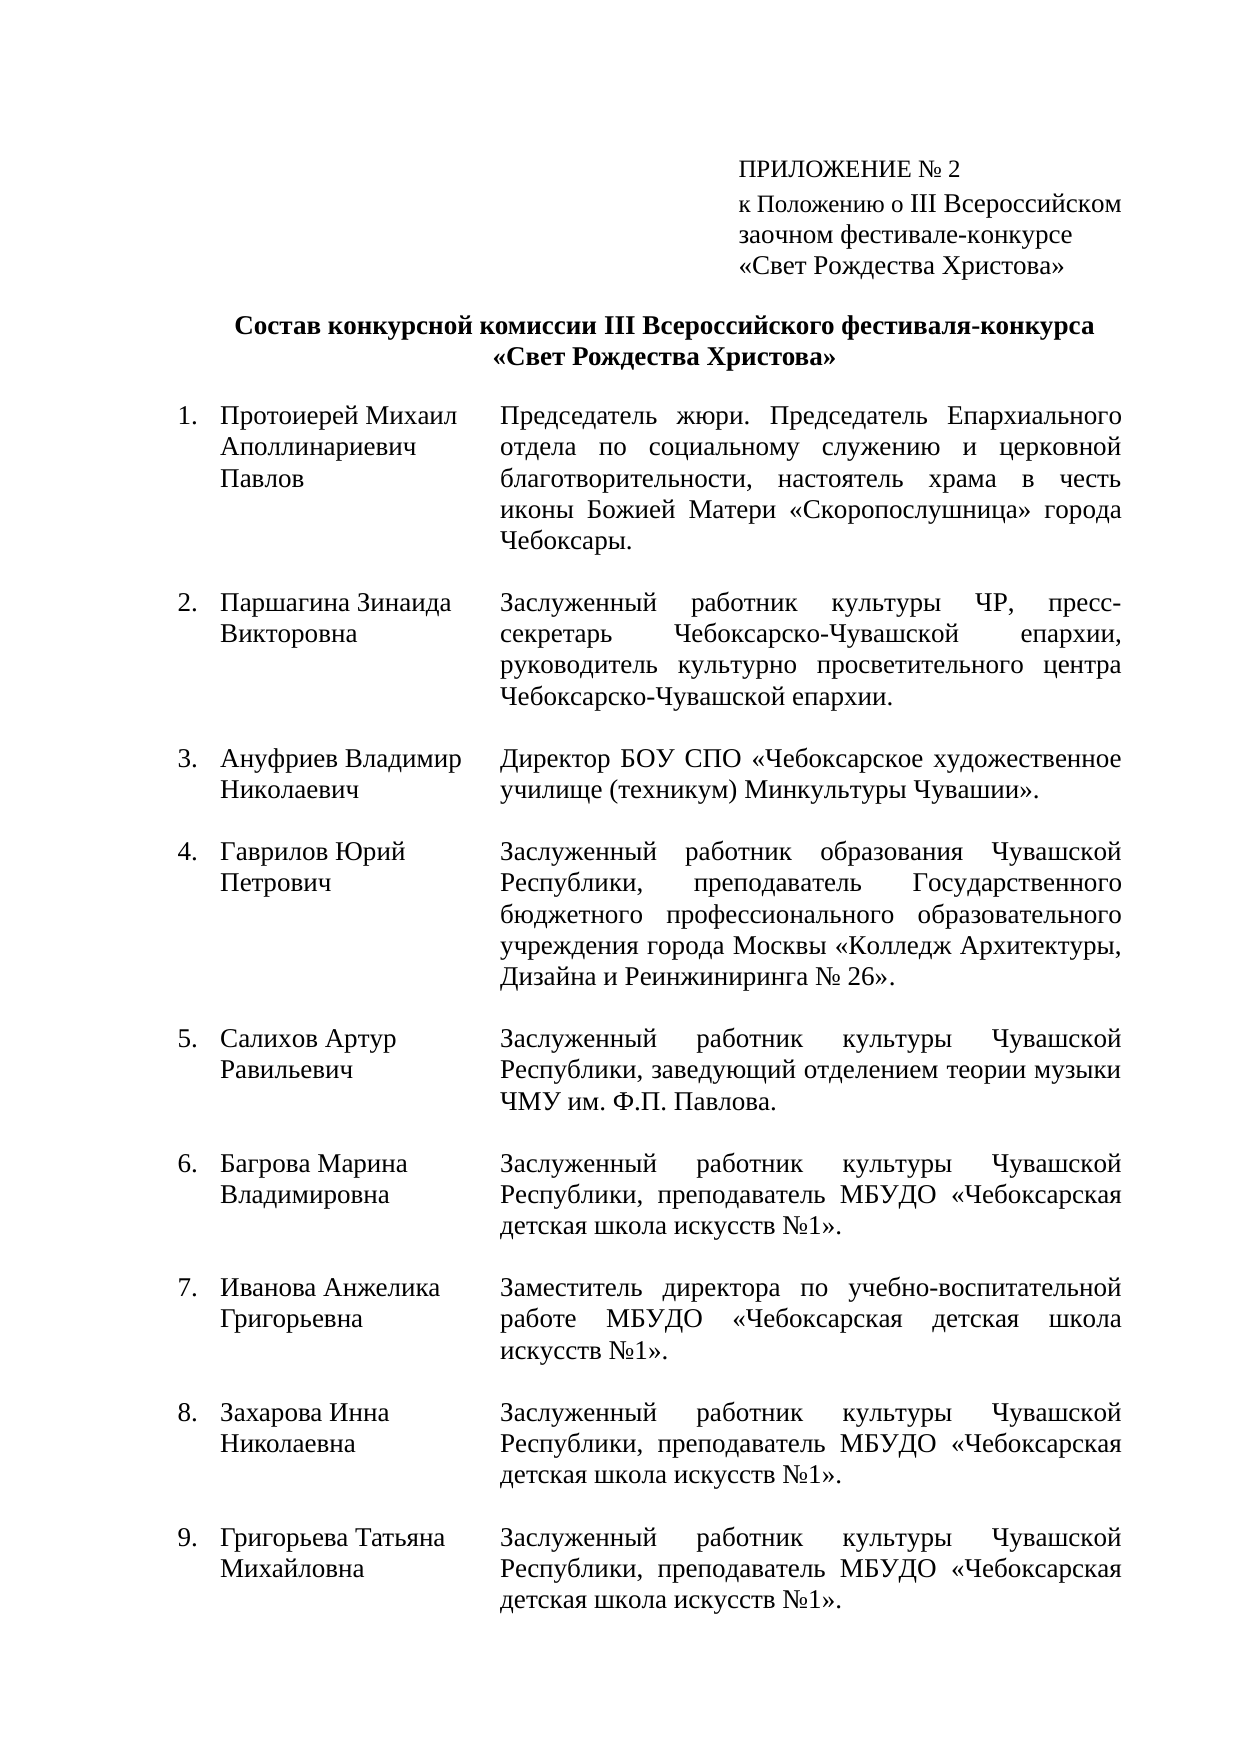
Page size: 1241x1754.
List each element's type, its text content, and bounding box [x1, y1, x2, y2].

table_cell Директор БОУ СПО «Чебоксарское художественное училище (техникум) Минкультуры Чувашии». [489, 742, 1153, 835]
table_header 1. [166, 399, 209, 586]
table_cell Заслуженный работник образования Чувашской Республики, преподаватель Государственного бюджетного профессионального образовательного учреждения города Москвы «Колледж Архитектуры, Дизайна и Реинжиниринга № 26». [489, 835, 1153, 1022]
table_cell 4. [166, 835, 209, 1022]
text ПРИЛОЖЕНИЕ № 2 [177, 154, 1146, 183]
text заочном фестивале-конкурсе [177, 218, 1146, 249]
table_header Председатель жюри. Председатель Епархиального отдела по социальному служению и церковной благотворительности, настоятель храма в честь иконы Божией Матери «Скоропослушница» города Чебоксары. [489, 399, 1153, 586]
table_cell 3. [166, 742, 209, 835]
table_cell 2. [166, 586, 209, 742]
text «Свет Рождества Христова» [177, 340, 1152, 371]
table_cell Паршагина Зинаида Викторовна [209, 586, 489, 742]
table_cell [209, 1022, 489, 1614]
table_cell Гаврилов Юрий Петрович [209, 835, 489, 1022]
text Состав конкурсной комиссии III Всероссийского фестиваля-конкурса [177, 309, 1152, 340]
table_cell 5. 6. 7. 8. 9. [166, 1022, 209, 1614]
text «Свет Рождества Христова» [177, 249, 1146, 280]
text к Положению о III Всероссийском [177, 187, 1146, 218]
table_cell Заслуженный работник культуры ЧР, пресс-секретарь Чебоксарско-Чувашской епархии, руководитель культурно просветительного центра Чебоксарско-Чувашской епархии. [489, 586, 1153, 742]
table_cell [489, 1022, 1153, 1614]
table_header Протоиерей Михаил Аполлинариевич Павлов [209, 399, 489, 586]
table_cell Ануфриев Владимир Николаевич [209, 742, 489, 835]
